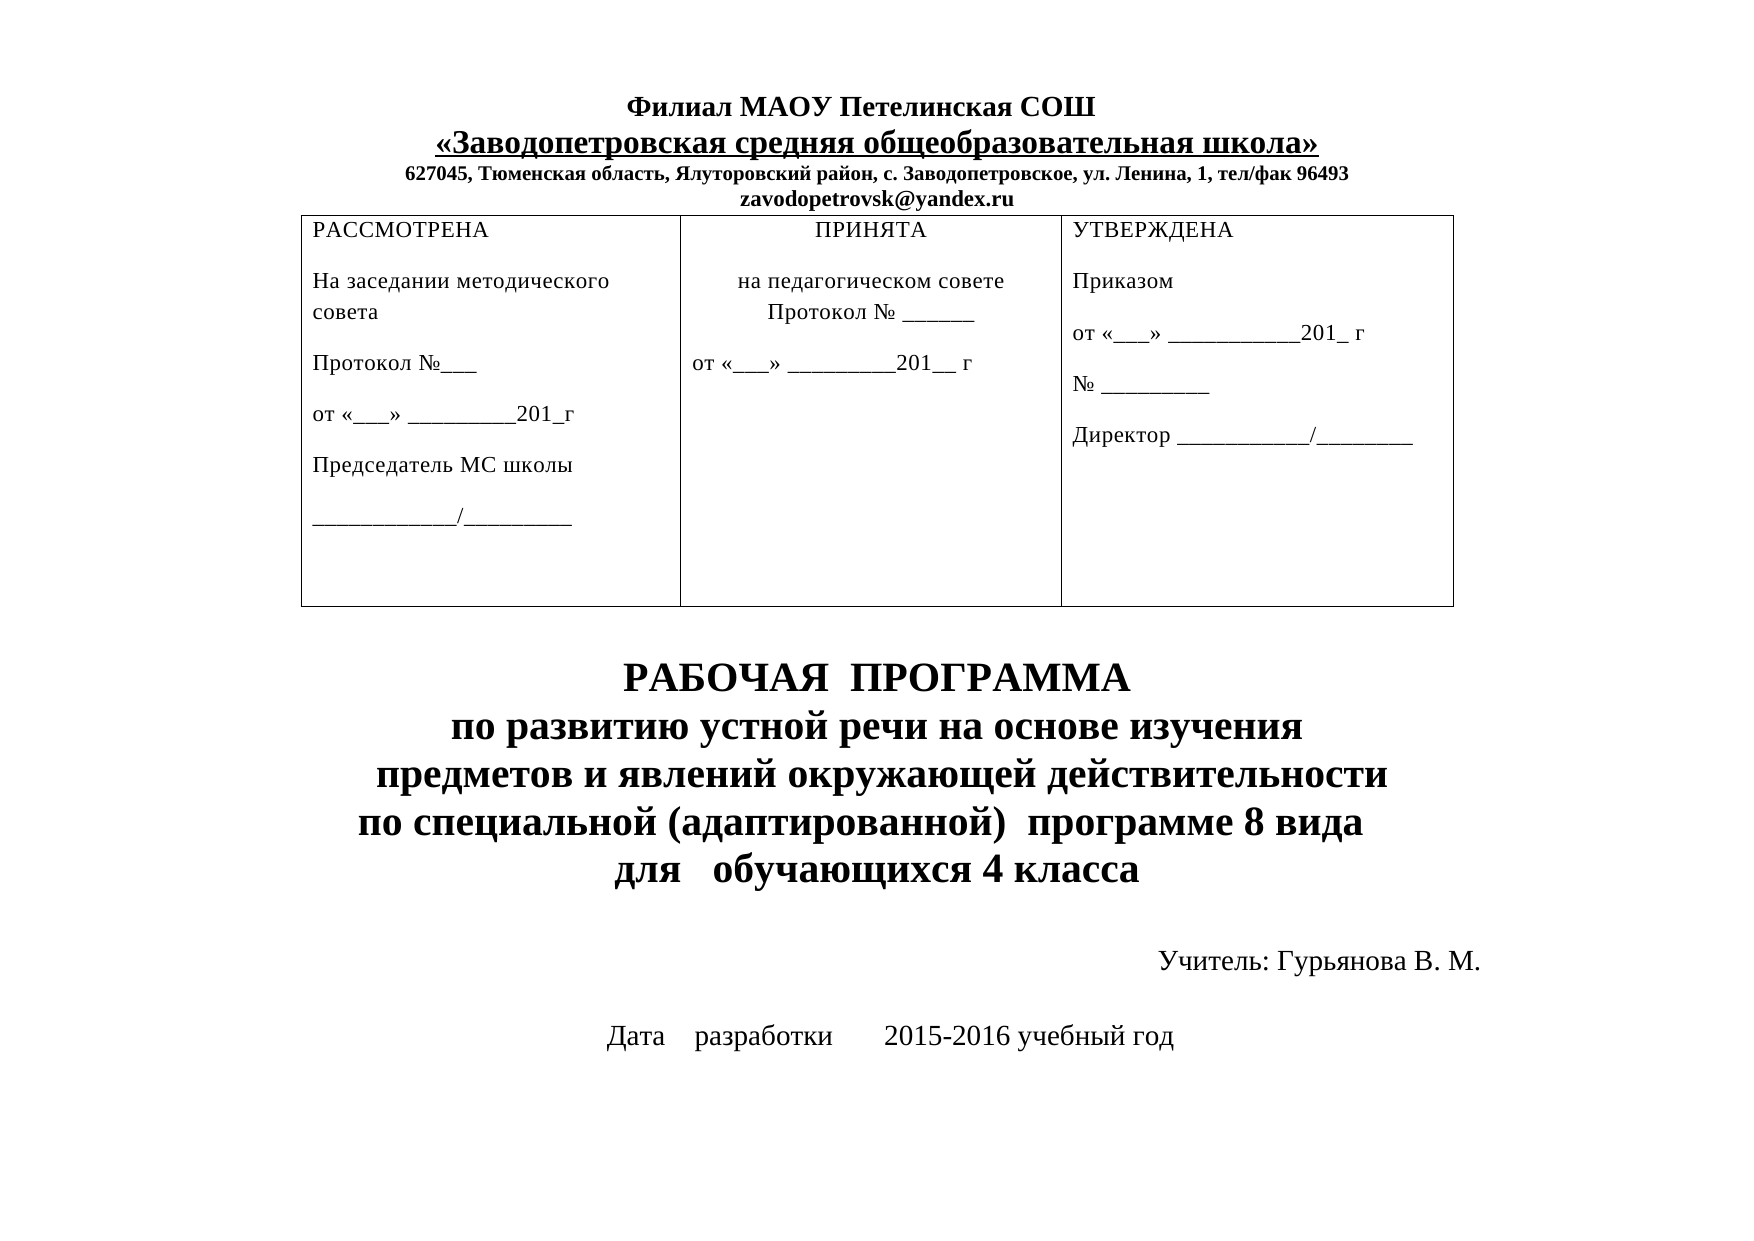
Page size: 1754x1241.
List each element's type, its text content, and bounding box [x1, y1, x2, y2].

table_header ПРИНЯТА на педагогическом совете Протокол № ______ от «___» _________201__ г [681, 216, 1061, 606]
text Учитель: Гурьянова В. М. [118, 940, 1636, 978]
text Филиал МАОУ Петелинская СОШ [118, 89, 1636, 122]
text для обучающихся 4 класса [118, 844, 1636, 892]
text по специальной (адаптированной) программе 8 вида [118, 796, 1636, 844]
table_header УТВЕРЖДЕНА Приказом от «___» ___________201_ г № _________ Директор ___________/________ [1062, 216, 1453, 606]
text 627045, Тюменская область, Ялуторовский район, с. Заводопетровское, ул. Ленина, 1, тел/фак 96493 [118, 161, 1636, 184]
table_header РАССМОТРЕНА На заседании методического совета Протокол №___ от «___» _________201_г Председатель МС школы ____________/_________ [302, 216, 680, 606]
text РАБОЧАЯ ПРОГРАММА [118, 313, 1636, 700]
text zavodopetrovsk@yandex.ru [118, 184, 1636, 211]
text Дата разработки 2015-2016 учебный год [118, 1018, 1636, 1052]
text предметов и явлений окружающей действительности [118, 748, 1636, 796]
text «Заводопетровская средняя общеобразовательная школа» [118, 122, 1636, 161]
text по развитию устной речи на основе изучения [118, 700, 1636, 748]
